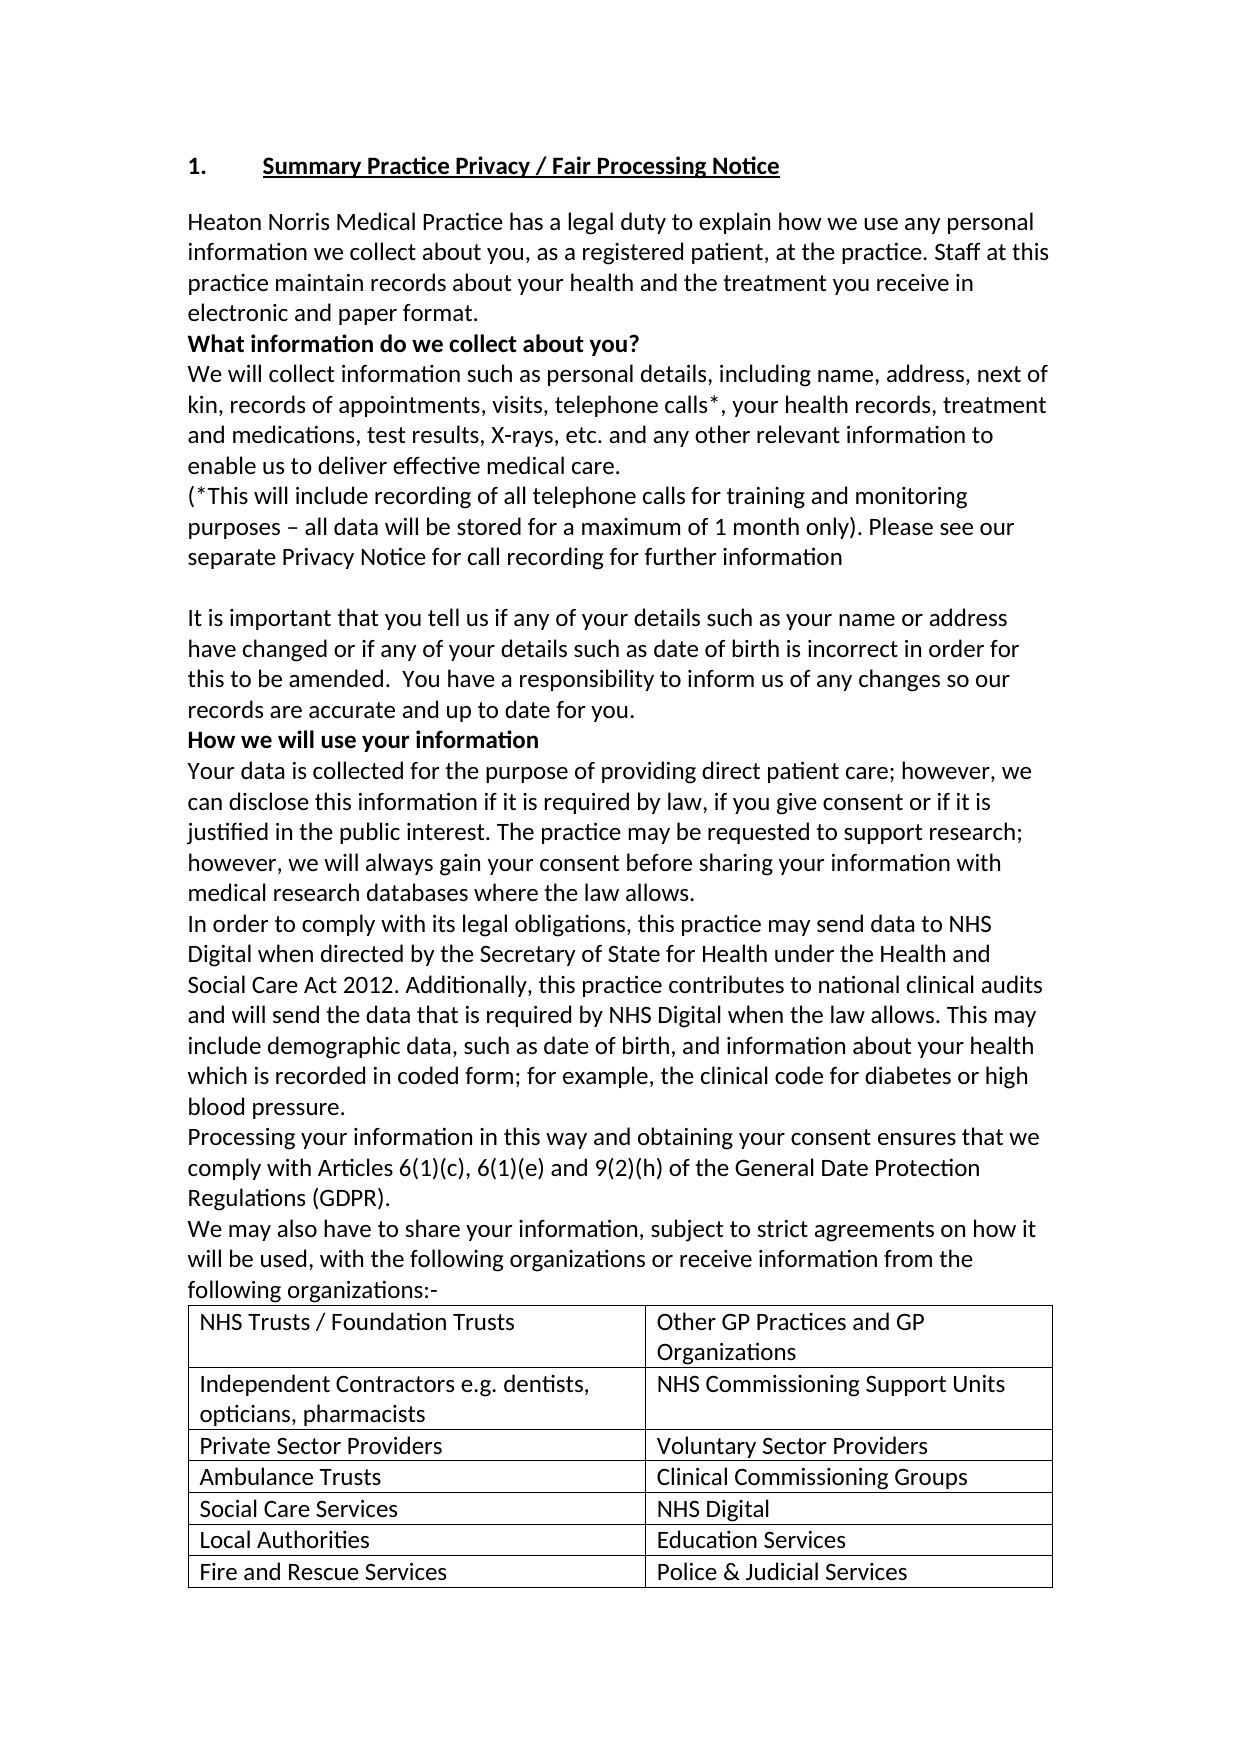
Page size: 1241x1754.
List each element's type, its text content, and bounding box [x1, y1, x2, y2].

table_header Other GP Practices and GP Organizations [646, 1306, 1052, 1367]
table_cell Private Sector Providers [189, 1430, 645, 1460]
text What information do we collect about you? [187, 328, 1053, 358]
table_cell Social Care Services [189, 1493, 645, 1523]
table_cell Voluntary Sector Providers [646, 1430, 1052, 1460]
text How we will use your information [187, 725, 1053, 755]
table_cell Local Authorities [189, 1525, 645, 1555]
table_header NHS Trusts / Foundation Trusts [189, 1306, 645, 1367]
table_cell Education Services [646, 1525, 1052, 1555]
table_cell Ambulance Trusts [189, 1461, 645, 1492]
text Heaton Norris Medical Practice has a legal duty to explain how we use any personal information we collect about you, as a registered patient, at the practice. Staff at this practice maintain records about your health and the treatment you receive in electronic and paper format. [187, 206, 1053, 328]
list Summary Practice Privacy / Fair Processing Notice [187, 150, 1053, 181]
text In order to comply with its legal obligations, this practice may send data to NHS Digital when directed by the Secretary of State for Health under the Health and Social Care Act 2012. Additionally, this practice contributes to national clinical audits and will send the data that is required by NHS Digital when the law allows. This may include demographic data, such as date of birth, and information about your health which is recorded in coded form; for example, the clinical code for diabetes or high blood pressure. [187, 908, 1053, 1121]
text Processing your information in this way and obtaining your consent ensures that we comply with Articles 6(1)(c), 6(1)(e) and 9(2)(h) of the General Date Protection Regulations (GDPR). [187, 1121, 1053, 1213]
table_cell Independent Contractors e.g. dentists, opticians, pharmacists [189, 1368, 645, 1429]
text (*This will include recording of all telephone calls for training and monitoring purposes – all data will be stored for a maximum of 1 month only). Please see our separate Privacy Notice for call recording for further information [187, 481, 1053, 572]
text We will collect information such as personal details, including name, address, next of kin, records of appointments, visits, telephone calls*, your health records, treatment and medications, test results, X-rays, etc. and any other relevant information to enable us to deliver effective medical care. [187, 358, 1053, 481]
table_cell Fire and Rescue Services [189, 1556, 645, 1587]
table_cell NHS Commissioning Support Units [646, 1368, 1052, 1429]
table_cell Clinical Commissioning Groups [646, 1461, 1052, 1492]
table_cell NHS Digital [646, 1493, 1052, 1523]
text We may also have to share your information, subject to strict agreements on how it will be used, with the following organizations or receive information from the following organizations:- [187, 1213, 1053, 1304]
text It is important that you tell us if any of your details such as your name or address have changed or if any of your details such as date of birth is incorrect in order for this to be amended. You have a responsibility to inform us of any changes so our records are accurate and up to date for you. [187, 603, 1053, 725]
text Your data is collected for the purpose of providing direct patient care; however, we can disclose this information if it is required by law, if you give consent or if it is justified in the public interest. The practice may be requested to support research; however, we will always gain your consent before sharing your information with medical research databases where the law allows. [187, 755, 1053, 908]
table_cell Police & Judicial Services [646, 1556, 1052, 1587]
